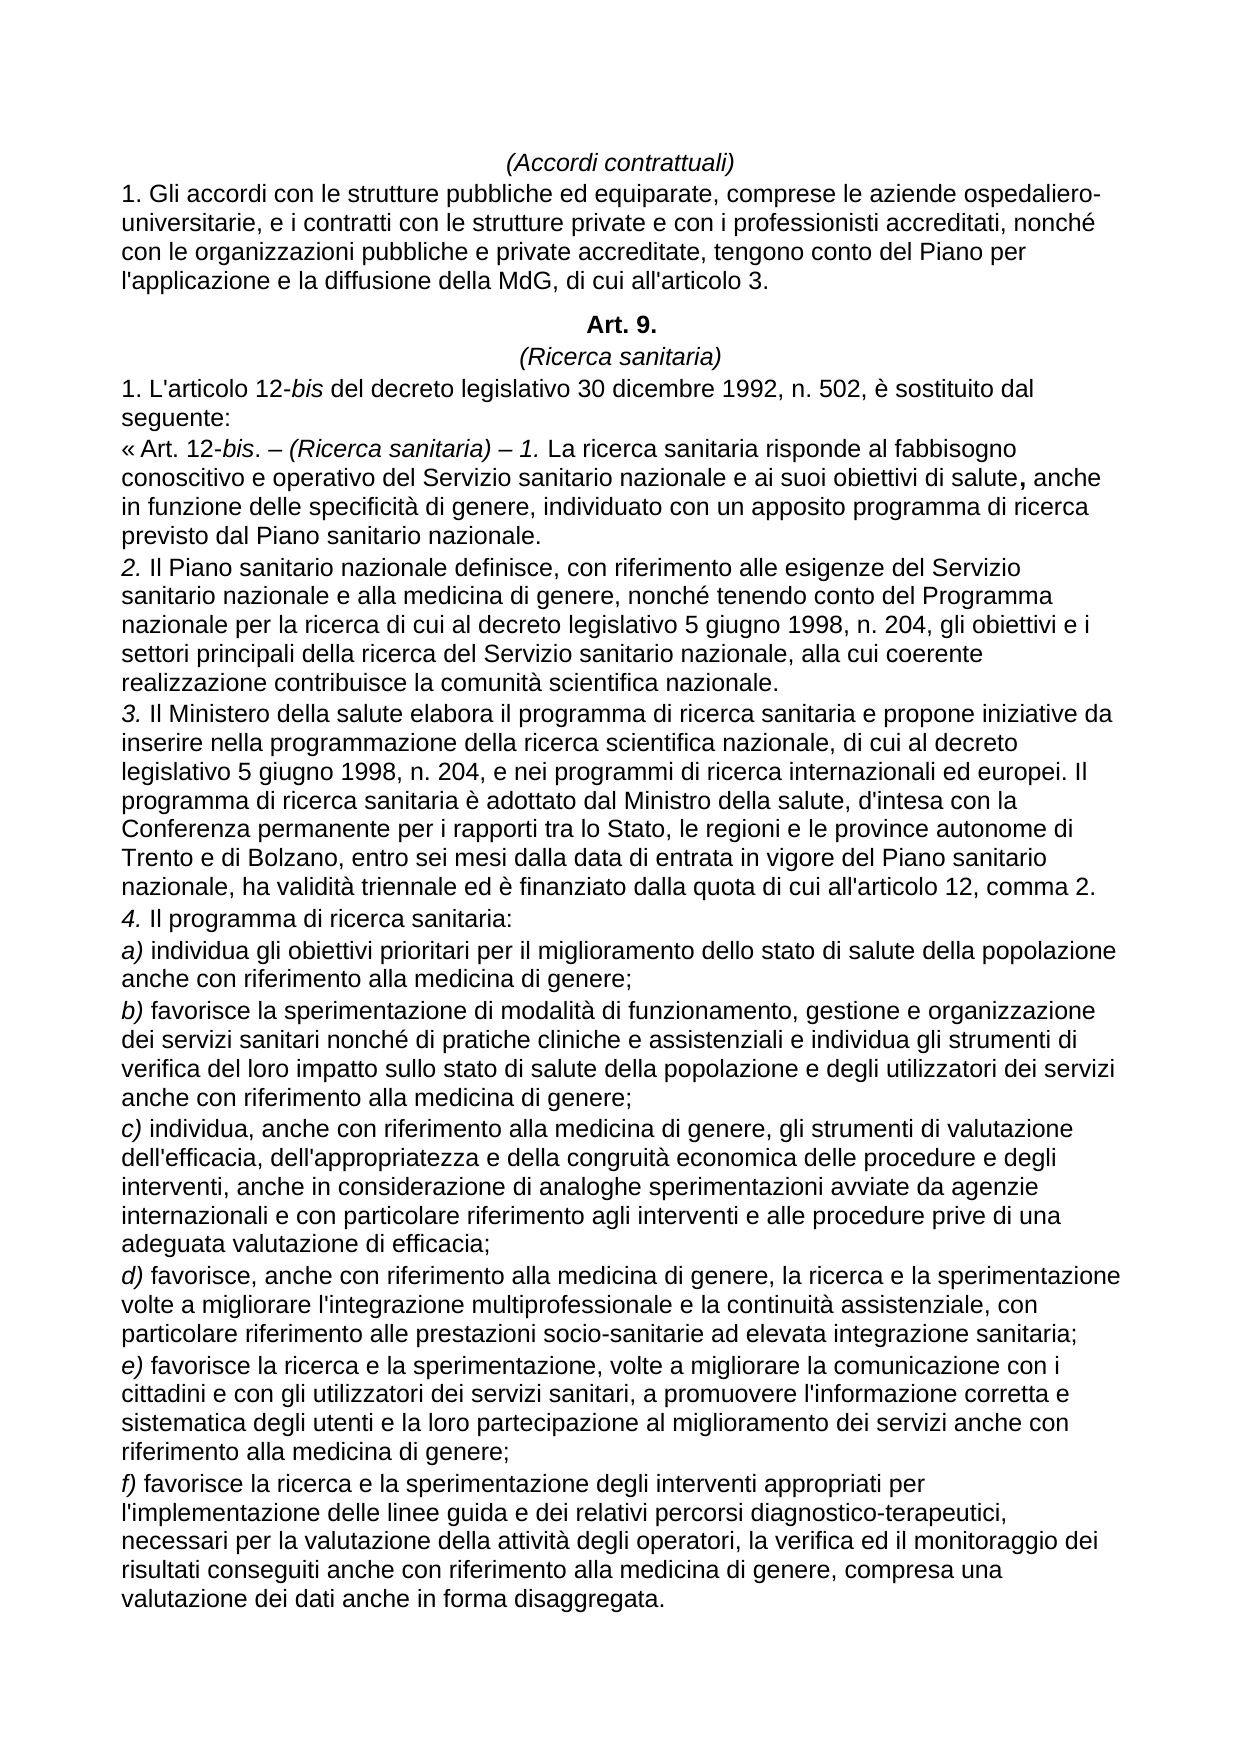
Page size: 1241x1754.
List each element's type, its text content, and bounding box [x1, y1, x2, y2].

text e) favorisce la ricerca e la sperimentazione, volte a migliorare la comunicazione con i cittadini e con gli utilizzatori dei servizi sanitari, a promuovere l'informazione corretta e sistematica degli utenti e la loro partecipazione al miglioramento dei servizi anche con riferimento alla medicina di genere; [121, 1351, 1122, 1466]
text a) individua gli obiettivi prioritari per il miglioramento dello stato di salute della popolazione anche con riferimento alla medicina di genere; [121, 936, 1122, 993]
text (Accordi contrattuali) [121, 148, 1122, 176]
text c) individua, anche con riferimento alla medicina di genere, gli strumenti di valutazione dell'efficacia, dell'appropriatezza e della congruità economica delle procedure e degli interventi, anche in considerazione di analoghe sperimentazioni avviate da agenzie internazionali e con particolare riferimento agli interventi e alle procedure prive di una adeguata valutazione di efficacia; [121, 1114, 1122, 1258]
text 1. Gli accordi con le strutture pubbliche ed equiparate, comprese le aziende ospedaliero-universitarie, e i contratti con le strutture private e con i professionisti accreditati, nonché con le organizzazioni pubbliche e private accreditate, tengono conto del Piano per l'applicazione e la diffusione della MdG, di cui all'articolo 3. [121, 179, 1122, 294]
text 3. Il Ministero della salute elabora il programma di ricerca sanitaria e propone iniziative da inserire nella programmazione della ricerca scientifica nazionale, di cui al decreto legislativo 5 giugno 1998, n. 204, e nei programmi di ricerca internazionali ed europei. Il programma di ricerca sanitaria è adottato dal Ministro della salute, d'intesa con la Conferenza permanente per i rapporti tra lo Stato, le regioni e le province autonome di Trento e di Bolzano, entro sei mesi dalla data di entrata in vigore del Piano sanitario nazionale, ha validità triennale ed è finanziato dalla quota di cui all'articolo 12, comma 2. [121, 699, 1122, 901]
text d) favorisce, anche con riferimento alla medicina di genere, la ricerca e la sperimentazione volte a migliorare l'integrazione multiprofessionale e la continuità assistenziale, con particolare riferimento alle prestazioni socio-sanitarie ad elevata integrazione sanitaria; [121, 1261, 1122, 1348]
text (Ricerca sanitaria) [121, 342, 1122, 371]
text f) favorisce la ricerca e la sperimentazione degli interventi appropriati per l'implementazione delle linee guida e dei relativi percorsi diagnostico-terapeutici, necessari per la valutazione della attività degli operatori, la verifica ed il monitoraggio dei risultati conseguiti anche con riferimento alla medicina di genere, compresa una valutazione dei dati anche in forma disaggregata. [121, 1469, 1122, 1613]
text « Art. 12-bis. – (Ricerca sanitaria) – 1. La ricerca sanitaria risponde al fabbisogno conoscitivo e operativo del Servizio sanitario nazionale e ai suoi obiettivi di salute, anche in funzione delle specificità di genere, individuato con un apposito programma di ricerca previsto dal Piano sanitario nazionale. [121, 434, 1122, 549]
text Art. 9. [121, 310, 1122, 339]
text 1. L'articolo 12-bis del decreto legislativo 30 dicembre 1992, n. 502, è sostituito dal seguente: [121, 374, 1122, 431]
text 4. Il programma di ricerca sanitaria: [121, 904, 1122, 933]
text 2. Il Piano sanitario nazionale definisce, con riferimento alle esigenze del Servizio sanitario nazionale e alla medicina di genere, nonché tenendo conto del Programma nazionale per la ricerca di cui al decreto legislativo 5 giugno 1998, n. 204, gli obiettivi e i settori principali della ricerca del Servizio sanitario nazionale, alla cui coerente realizzazione contribuisce la comunità scientifica nazionale. [121, 553, 1122, 696]
text b) favorisce la sperimentazione di modalità di funzionamento, gestione e organizzazione dei servizi sanitari nonché di pratiche cliniche e assistenziali e individua gli strumenti di verifica del loro impatto sullo stato di salute della popolazione e degli utilizzatori dei servizi anche con riferimento alla medicina di genere; [121, 996, 1122, 1111]
